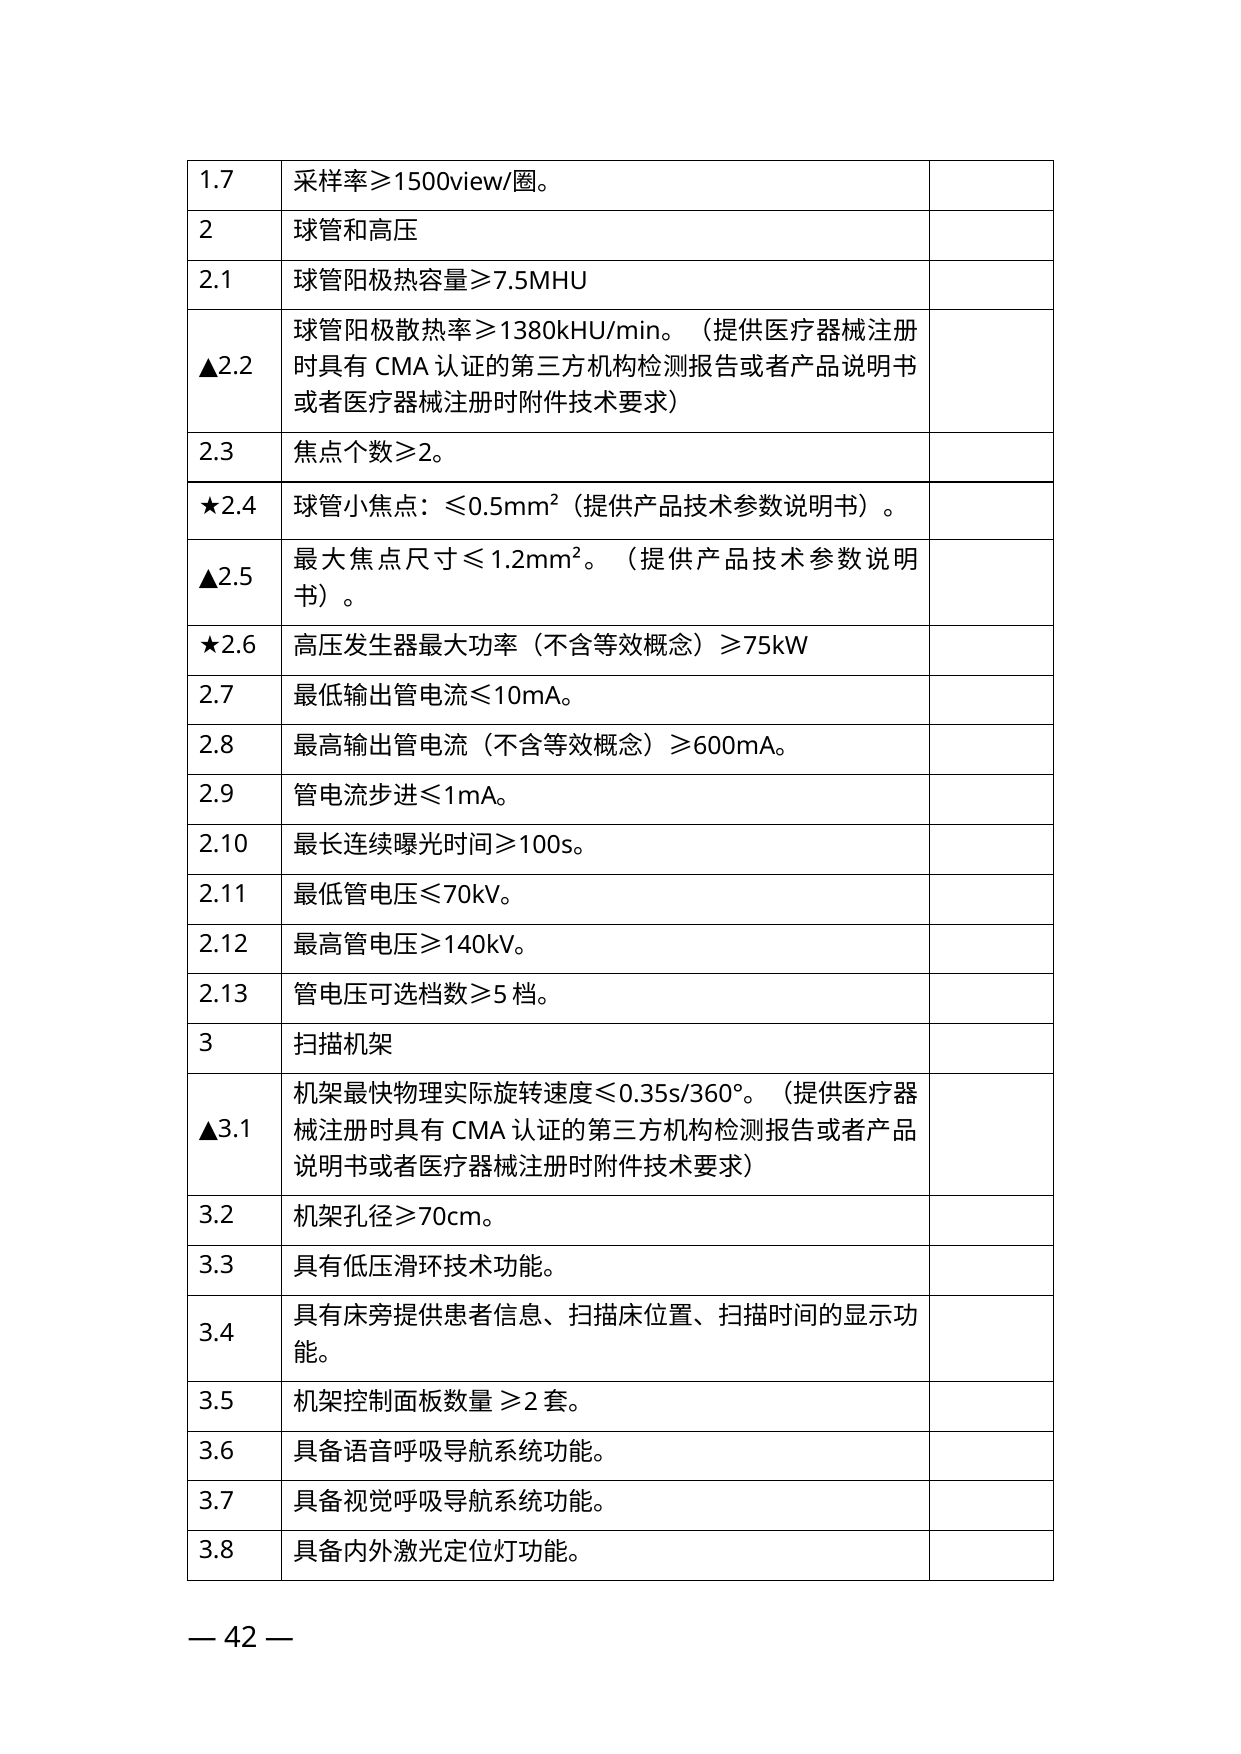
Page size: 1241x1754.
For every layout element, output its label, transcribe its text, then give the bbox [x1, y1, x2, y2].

table_cell 机架孔径≥70cm。 [282, 1196, 929, 1245]
table_cell 球管阳极热容量≥7.5MHU [282, 261, 929, 309]
table_cell [930, 1481, 1053, 1530]
table_cell 具备内外激光定位灯功能。 [282, 1531, 929, 1580]
table_cell 最高输出管电流（不含等效概念）≥600mA。 [282, 725, 929, 774]
table_cell 扫描机架 [282, 1024, 929, 1073]
table_cell 2.12 [188, 925, 281, 973]
table_cell [930, 1432, 1053, 1480]
table_cell 2.7 [188, 676, 281, 724]
table_cell [930, 211, 1053, 259]
table_cell [930, 310, 1053, 432]
table_cell [930, 775, 1053, 824]
table_cell 3.6 [188, 1432, 281, 1480]
table_cell [930, 1382, 1053, 1431]
table_cell 管电流步进≤1mA。 [282, 775, 929, 824]
table_cell [930, 261, 1053, 309]
table_cell 球管小焦点：≤0.5mm²（提供产品技术参数说明书）。 [282, 483, 929, 539]
table_cell 球管阳极散热率≥1380kHU/min。（提供医疗器械注册时具有CMA认证的第三方机构检测报告或者产品说明书或者医疗器械注册时附件技术要求） [282, 310, 929, 432]
table_cell 3.3 [188, 1246, 281, 1295]
table_cell [930, 825, 1053, 874]
table_cell 3.8 [188, 1531, 281, 1580]
table_cell 最高管电压≥140kV。 [282, 925, 929, 973]
table_cell 管电压可选档数≥5档。 [282, 974, 929, 1023]
table_cell 最大焦点尺寸≤1.2mm²。（提供产品技术参数说明书）。 [282, 540, 929, 625]
table_cell 采样率≥1500view/圈。 [282, 161, 929, 210]
table_cell 3.7 [188, 1481, 281, 1530]
table_cell [930, 1024, 1053, 1073]
table_cell 机架控制面板数量 ≥2套。 [282, 1382, 929, 1431]
table_cell [930, 626, 1053, 674]
table_cell 3 [188, 1024, 281, 1073]
table_cell [930, 161, 1053, 210]
table_cell 2.8 [188, 725, 281, 774]
table_cell 最低管电压≤70kV。 [282, 875, 929, 923]
table_cell 机架最快物理实际旋转速度≤0.35s/360°。（提供医疗器械注册时具有CMA认证的第三方机构检测报告或者产品说明书或者医疗器械注册时附件技术要求） [282, 1074, 929, 1195]
table_cell 2.11 [188, 875, 281, 923]
table_cell 3.4 [188, 1296, 281, 1381]
table_cell [930, 483, 1053, 539]
table_cell [930, 1296, 1053, 1381]
table_cell ▲2.2 [188, 310, 281, 432]
table_cell [930, 676, 1053, 724]
table_cell 具有低压滑环技术功能。 [282, 1246, 929, 1295]
table_cell 高压发生器最大功率（不含等效概念）≥75kW [282, 626, 929, 674]
table_cell ▲3.1 [188, 1074, 281, 1195]
table_cell 球管和高压 [282, 211, 929, 259]
table_cell ▲2.5 [188, 540, 281, 625]
table_cell [930, 1074, 1053, 1195]
table_cell 3.5 [188, 1382, 281, 1431]
table_cell 2.13 [188, 974, 281, 1023]
table_cell 最长连续曝光时间≥100s。 [282, 825, 929, 874]
table_cell 具备视觉呼吸导航系统功能。 [282, 1481, 929, 1530]
table_cell 2.3 [188, 433, 281, 481]
table_cell ★2.4 [188, 483, 281, 539]
table_cell [930, 433, 1053, 481]
table_cell 2 [188, 211, 281, 259]
table_cell [930, 974, 1053, 1023]
table_cell 3.2 [188, 1196, 281, 1245]
table_cell [930, 1246, 1053, 1295]
table_cell 具备语音呼吸导航系统功能。 [282, 1432, 929, 1480]
table_cell [930, 1531, 1053, 1580]
table_cell [930, 725, 1053, 774]
table_cell 焦点个数≥2。 [282, 433, 929, 481]
table_cell 2.10 [188, 825, 281, 874]
table_cell [930, 925, 1053, 973]
table_cell 具有床旁提供患者信息、扫描床位置、扫描时间的显示功能。 [282, 1296, 929, 1381]
table_cell 2.1 [188, 261, 281, 309]
table_cell [930, 875, 1053, 923]
table_cell ★2.6 [188, 626, 281, 674]
table_cell [930, 540, 1053, 625]
table_cell 1.7 [188, 161, 281, 210]
table_cell 2.9 [188, 775, 281, 824]
table_cell [930, 1196, 1053, 1245]
table_cell 最低输出管电流≤10mA。 [282, 676, 929, 724]
